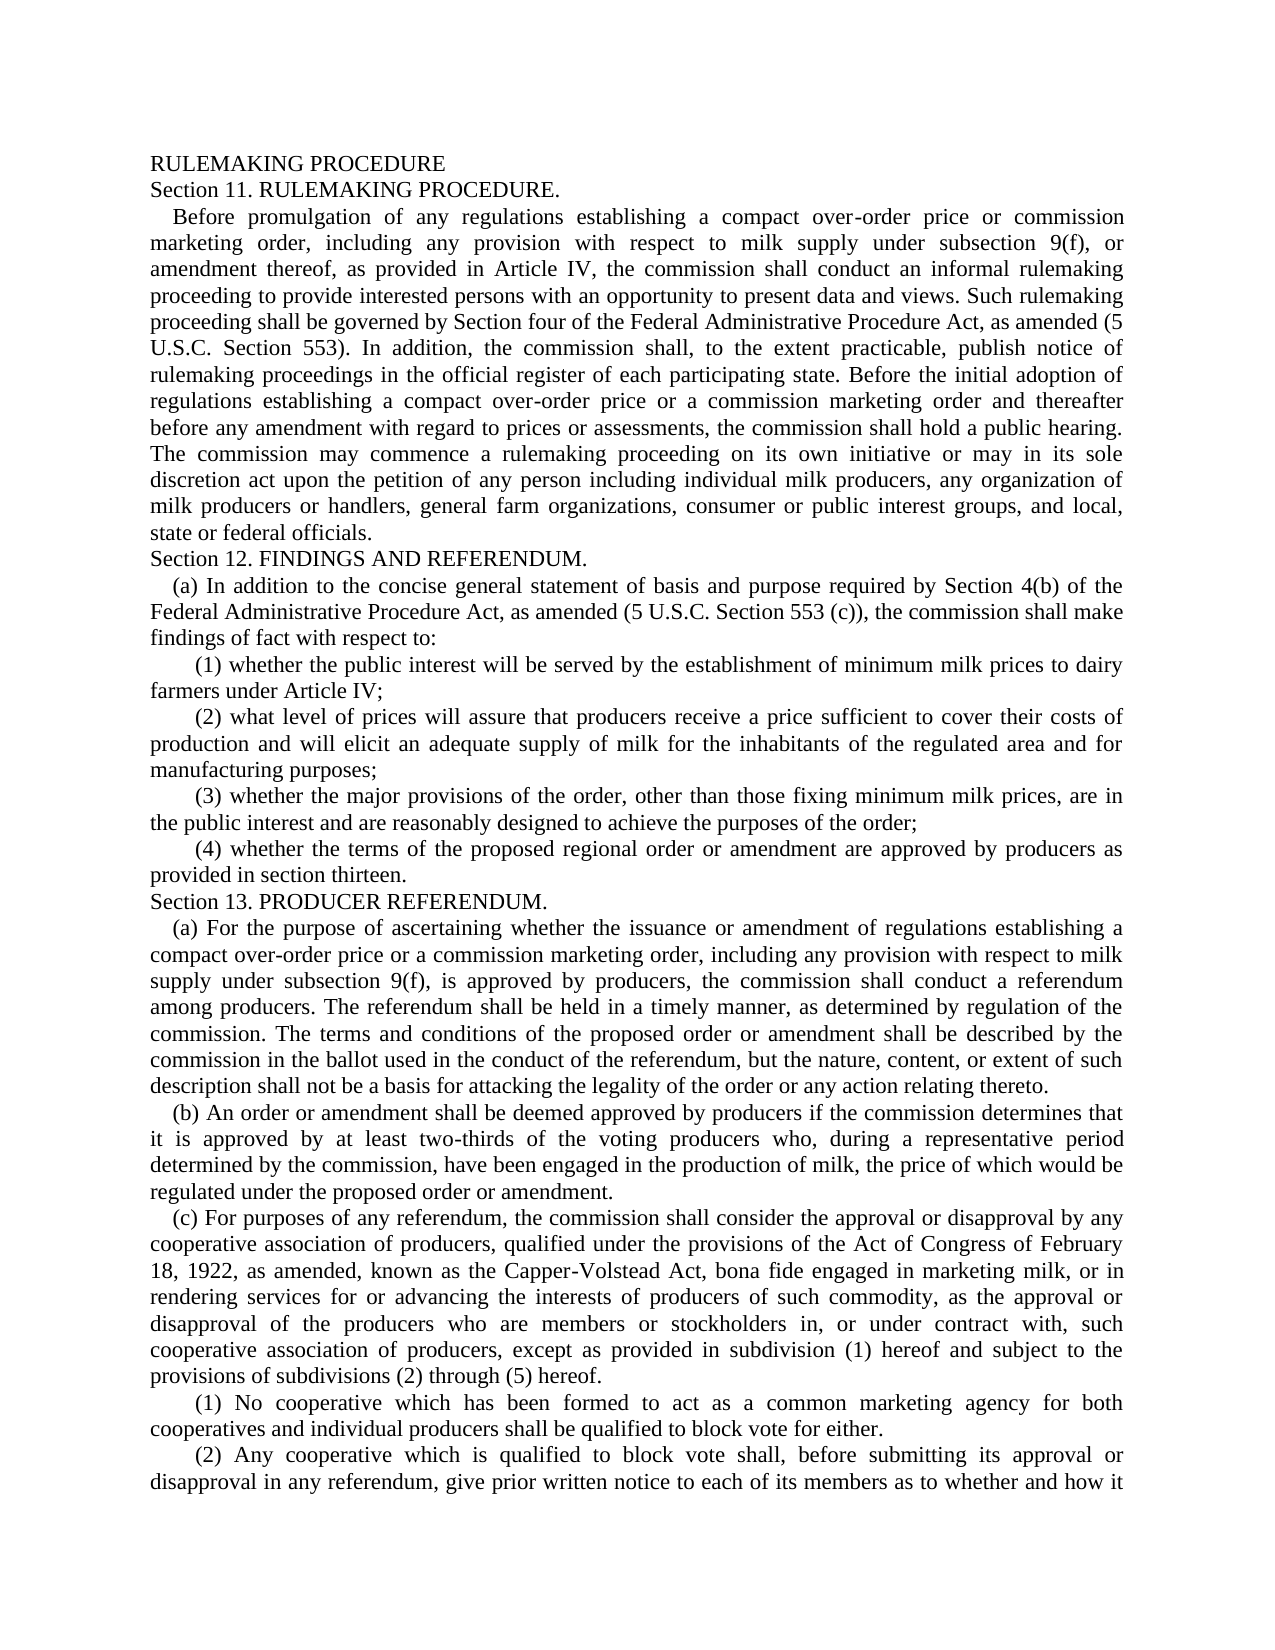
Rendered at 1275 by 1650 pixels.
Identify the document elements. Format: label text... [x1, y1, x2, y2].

text (a) For the purpose of ascertaining whether the issuance or amendment of regulations establishing a compact over-order price or a commission marketing order, including any provision with respect to milk supply under subsection 9(f), is approved by producers, the commission shall conduct a referendum among producers. The referendum shall be held in a timely manner, as determined by regulation of the commission. The terms and conditions of the proposed order or amendment shall be described by the commission in the ballot used in the conduct of the referendum, but the nature, content, or extent of such description shall not be a basis for attacking the legality of the order or any action relating thereto. [150, 914, 1125, 1099]
text (1) No cooperative which has been formed to act as a common marketing agency for both cooperatives and individual producers shall be qualified to block vote for either. [150, 1389, 1125, 1441]
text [150, 1441, 1125, 1494]
text Section 11. RULEMAKING PROCEDURE. [150, 176, 1125, 203]
text Section 13. PRODUCER REFERENDUM. [150, 888, 1125, 914]
text (a) In addition to the concise general statement of basis and purpose required by Section 4(b) of the Federal Administrative Procedure Act, as amended (5 U.S.C. Section 553 (c)), the commission shall make findings of fact with respect to: [150, 572, 1125, 651]
text (2) what level of prices will assure that producers receive a price sufficient to cover their costs of production and will elicit an adequate supply of milk for the inhabitants of the regulated area and for manufacturing purposes; [150, 703, 1125, 782]
text (1) whether the public interest will be served by the establishment of minimum milk prices to dairy farmers under Article IV; [150, 651, 1125, 703]
text Section 12. FINDINGS AND REFERENDUM. [150, 545, 1125, 572]
text RULEMAKING PROCEDURE [150, 150, 1125, 176]
text (4) whether the terms of the proposed regional order or amendment are approved by producers as provided in section thirteen. [150, 835, 1125, 888]
text (3) whether the major provisions of the order, other than those fixing minimum milk prices, are in the public interest and are reasonably designed to achieve the purposes of the order; [150, 782, 1125, 835]
text (b) An order or amendment shall be deemed approved by producers if the commission determines that it is approved by at least two-thirds of the voting producers who, during a representative period determined by the commission, have been engaged in the production of milk, the price of which would be regulated under the proposed order or amendment. [150, 1099, 1125, 1204]
text (c) For purposes of any referendum, the commission shall consider the approval or disapproval by any cooperative association of producers, qualified under the provisions of the Act of Congress of February 18, 1922, as amended, known as the Capper-Volstead Act, bona fide engaged in marketing milk, or in rendering services for or advancing the interests of producers of such commodity, as the approval or disapproval of the producers who are members or stockholders in, or under contract with, such cooperative association of producers, except as provided in subdivision (1) hereof and subject to the provisions of subdivisions (2) through (5) hereof. [150, 1204, 1125, 1389]
text Before promulgation of any regulations establishing a compact over-order price or commission marketing order, including any provision with respect to milk supply under subsection 9(f), or amendment thereof, as provided in Article IV, the commission shall conduct an informal rulemaking proceeding to provide interested persons with an opportunity to present data and views. Such rulemaking proceeding shall be governed by Section four of the Federal Administrative Procedure Act, as amended (5 U.S.C. Section 553). In addition, the commission shall, to the extent practicable, publish notice of rulemaking proceedings in the official register of each participating state. Before the initial adoption of regulations establishing a compact over-order price or a commission marketing order and thereafter before any amendment with regard to prices or assessments, the commission shall hold a public hearing. The commission may commence a rulemaking proceeding on its own initiative or may in its sole discretion act upon the petition of any person including individual milk producers, any organization of milk producers or handlers, general farm organizations, consumer or public interest groups, and local, state or federal officials. [150, 203, 1125, 545]
